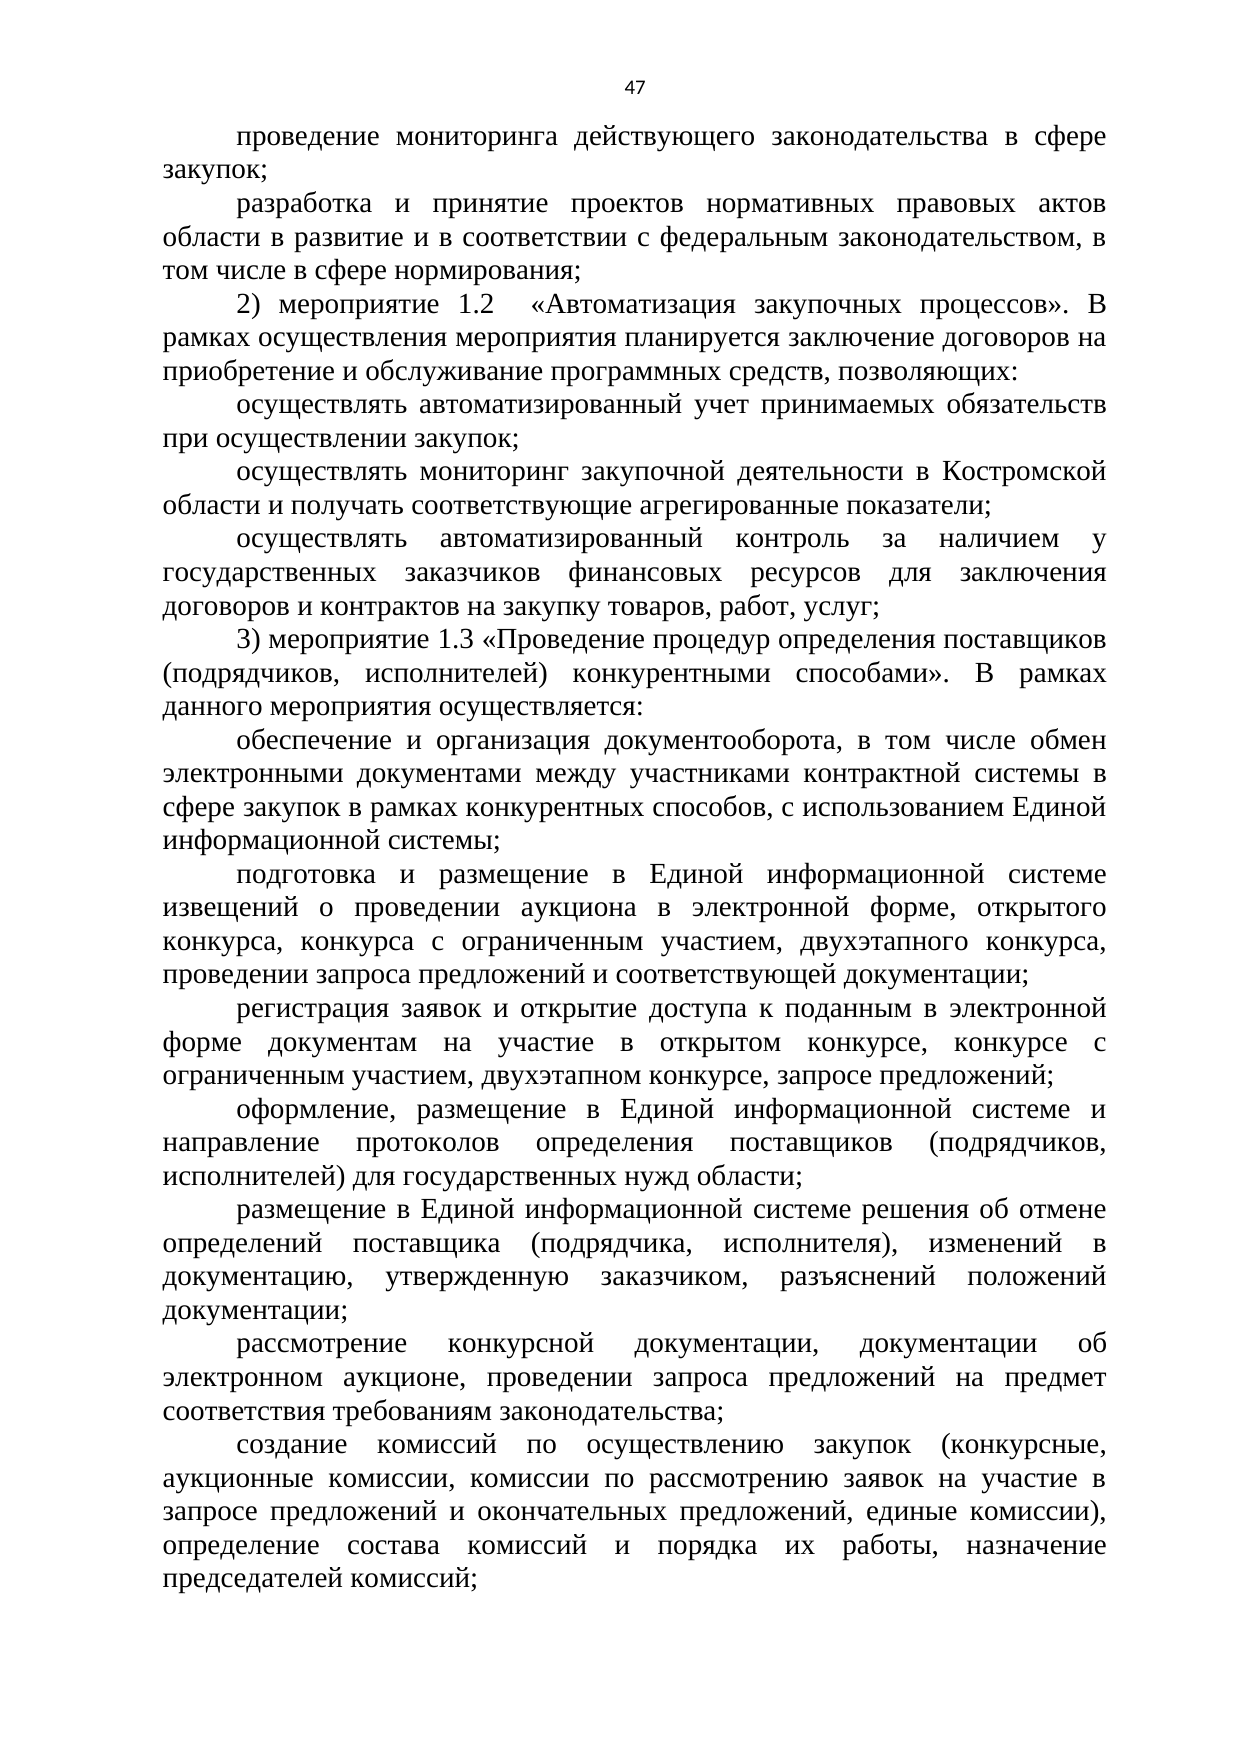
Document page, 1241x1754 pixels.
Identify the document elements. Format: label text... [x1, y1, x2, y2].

text 2) мероприятие 1.2 «Автоматизация закупочных процессов». В рамках осуществления мероприятия планируется заключение договоров на приобретение и обслуживание программных средств, позволяющих: [162, 286, 1107, 386]
text осуществлять автоматизированный учет принимаемых обязательств при осуществлении закупок; [162, 386, 1107, 453]
text подготовка и размещение в Единой информационной системе извещений о проведении аукциона в электронной форме, открытого конкурса, конкурса с ограниченным участием, двухэтапного конкурса, проведении запроса предложений и соответствующей документации; [162, 856, 1107, 990]
text регистрация заявок и открытие доступа к поданным в электронной форме документам на участие в открытом конкурсе, конкурсе с ограниченным участием, двухэтапном конкурсе, запросе предложений; [162, 990, 1107, 1091]
text 3) мероприятие 1.3 «Проведение процедур определения поставщиков (подрядчиков, исполнителей) конкурентными способами». В рамках данного мероприятия осуществляется: [162, 621, 1107, 722]
text создание комиссий по осуществлению закупок (конкурсные, аукционные комиссии, комиссии по рассмотрению заявок на участие в запросе предложений и окончательных предложений, единые комиссии), определение состава комиссий и порядка их работы, назначение председателей комиссий; [162, 1426, 1107, 1594]
text обеспечение и организация документооборота, в том числе обмен электронными документами между участниками контрактной системы в сфере закупок в рамках конкурентных способов, с использованием Единой информационной системы; [162, 722, 1107, 856]
text разработка и принятие проектов нормативных правовых актов области в развитие и в соответствии с федеральным законодательством, в том числе в сфере нормирования; [162, 185, 1107, 286]
text рассмотрение конкурсной документации, документации об электронном аукционе, проведении запроса предложений на предмет соответствия требованиям законодательства; [162, 1326, 1107, 1426]
text осуществлять мониторинг закупочной деятельности в Костромской области и получать соответствующие агрегированные показатели; [162, 453, 1107, 521]
text осуществлять автоматизированный контроль за наличием у государственных заказчиков финансовых ресурсов для заключения договоров и контрактов на закупку товаров, работ, услуг; [162, 521, 1107, 621]
text проведение мониторинга действующего законодательства в сфере закупок; [162, 118, 1107, 185]
text оформление, размещение в Единой информационной системе и направление протоколов определения поставщиков (подрядчиков, исполнителей) для государственных нужд области; [162, 1091, 1107, 1191]
text размещение в Единой информационной системе решения об отмене определений поставщика (подрядчика, исполнителя), изменений в документацию, утвержденную заказчиком, разъяснений положений документации; [162, 1191, 1107, 1326]
